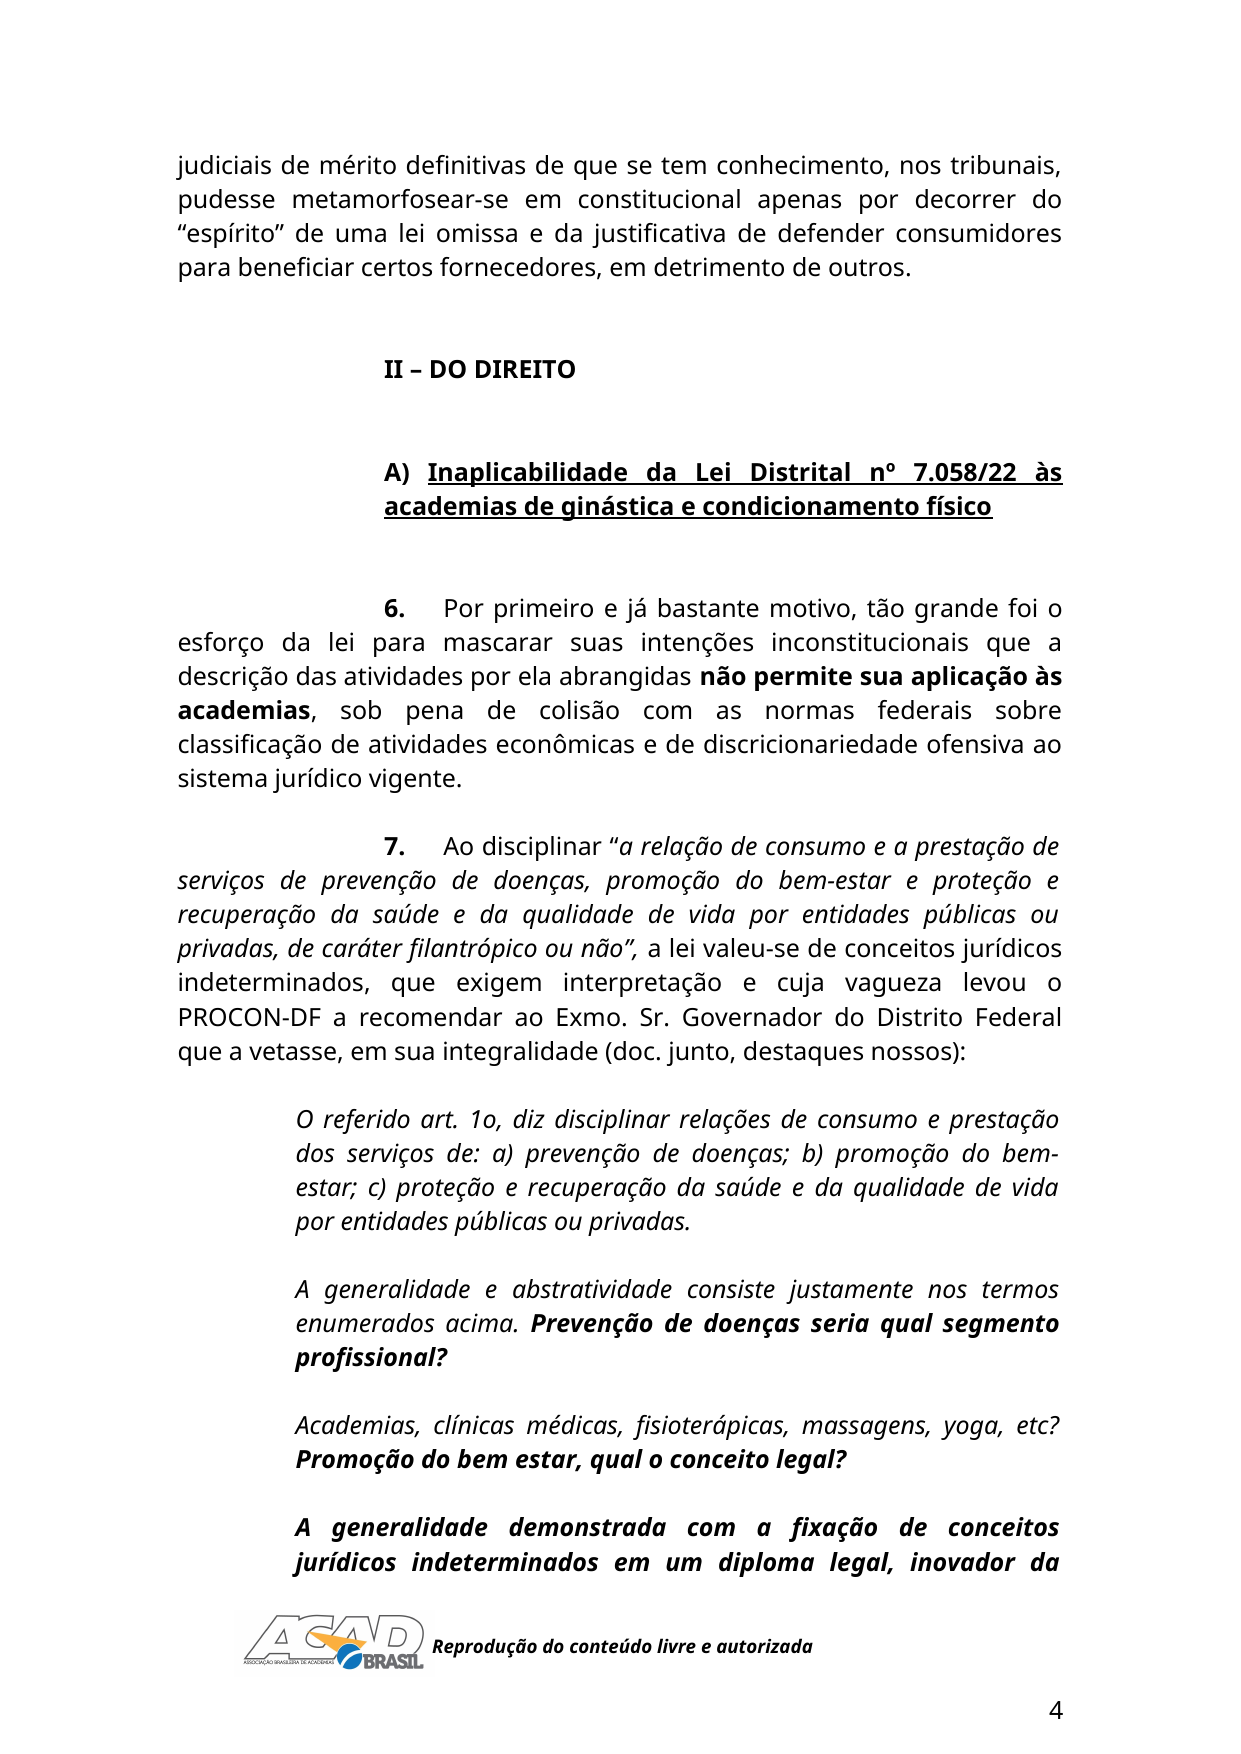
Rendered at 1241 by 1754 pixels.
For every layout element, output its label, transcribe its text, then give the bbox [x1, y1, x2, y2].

list A) Inaplicabilidade da Lei Distrital nº 7.058/22 às academias de ginástica e condicionamento físico [384, 454, 1063, 522]
list Ao disciplinar “a relação de consumo e a prestação de serviços de prevenção de doenças, promoção do bem-estar e proteção e recuperação da saúde e da qualidade de vida por entidades públicas ou privadas, de caráter filantrópico ou não”, a lei valeu-se de conceitos jurídicos indeterminados, que exigem interpretação e cuja vagueza levou o PROCON-DF a recomendar ao Exmo. Sr. Governador do Distrito Federal que a vetasse, em sua integralidade (doc. junto, destaques nossos): [177, 829, 1063, 1067]
picture [233, 1610, 435, 1677]
list Por primeiro e já bastante motivo, tão grande foi o esforço da lei para mascarar suas intenções inconstitucionais que a descrição das atividades por ela abrangidas não permite sua aplicação às academias, sob pena de colisão com as normas federais sobre classificação de atividades econômicas e de discricionariedade ofensiva ao sistema jurídico vigente. [177, 590, 1063, 795]
text Academias, clínicas médicas, fisioterápicas, massagens, yoga, etc? Promoção do bem estar, qual o conceito legal? [295, 1408, 1063, 1476]
text A generalidade e abstratividade consiste justamente nos termos enumerados acima. Prevenção de doenças seria qual segmento profissional? [295, 1272, 1063, 1374]
list II – DO DIREITO [177, 352, 1063, 386]
text O referido art. 1o, diz disciplinar relações de consumo e prestação dos serviços de: a) prevenção de doenças; b) promoção do bem-estar; c) proteção e recuperação da saúde e da qualidade de vida por entidades públicas ou privadas. [295, 1101, 1063, 1238]
